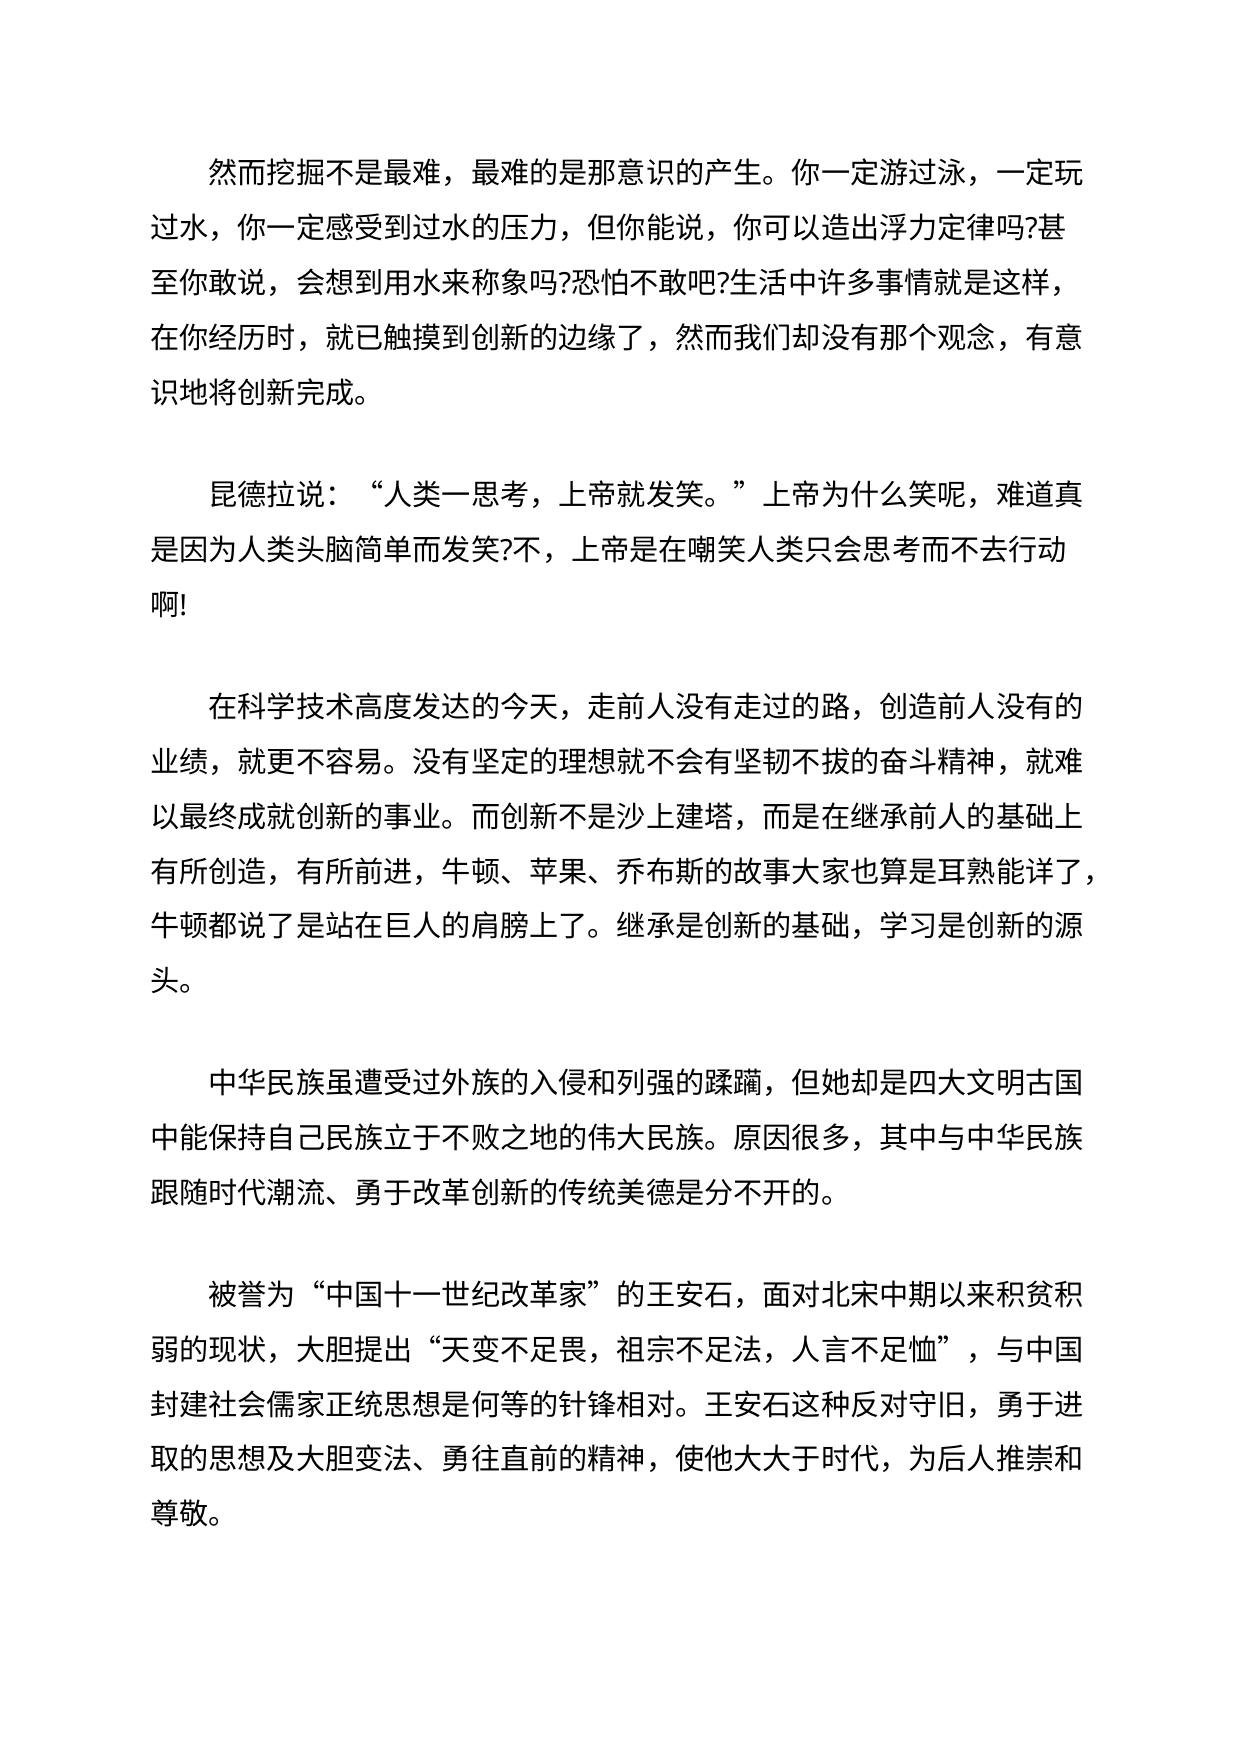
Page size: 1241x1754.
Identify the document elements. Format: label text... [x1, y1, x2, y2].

text 在科学技术高度发达的今天，走前人没有走过的路，创造前人没有的业绩，就更不容易。没有坚定的理想就不会有坚韧不拔的奋斗精神，就难以最终成就创新的事业。而创新不是沙上建塔，而是在继承前人的基础上有所创造，有所前进，牛顿、苹果、乔布斯的故事大家也算是耳熟能详了，牛顿都说了是站在巨人的肩膀上了。继承是创新的基础，学习是创新的源头。 [150, 683, 1090, 1000]
text 昆德拉说：“人类一思考，上帝就发笑。”上帝为什么笑呢，难道真是因为人类头脑简单而发笑?不，上帝是在嘲笑人类只会思考而不去行动啊! [150, 472, 1090, 624]
text 被誉为“中国十一世纪改革家”的王安石，面对北宋中期以来积贫积弱的现状，大胆提出“天变不足畏，祖宗不足法，人言不足恤”，与中国封建社会儒家正统思想是何等的针锋相对。王安石这种反对守旧，勇于进取的思想及大胆变法、勇往直前的精神，使他大大于时代，为后人推崇和尊敬。 [150, 1271, 1090, 1533]
text 然而挖掘不是最难，最难的是那意识的产生。你一定游过泳，一定玩过水，你一定感受到过水的压力，但你能说，你可以造出浮力定律吗?甚至你敢说，会想到用水来称象吗?恐怕不敢吧?生活中许多事情就是这样，在你经历时，就已触摸到创新的边缘了，然而我们却没有那个观念，有意识地将创新完成。 [150, 150, 1090, 412]
text 中华民族虽遭受过外族的入侵和列强的蹂躏，但她却是四大文明古国中能保持自己民族立于不败之地的伟大民族。原因很多，其中与中华民族跟随时代潮流、勇于改革创新的传统美德是分不开的。 [150, 1060, 1090, 1212]
